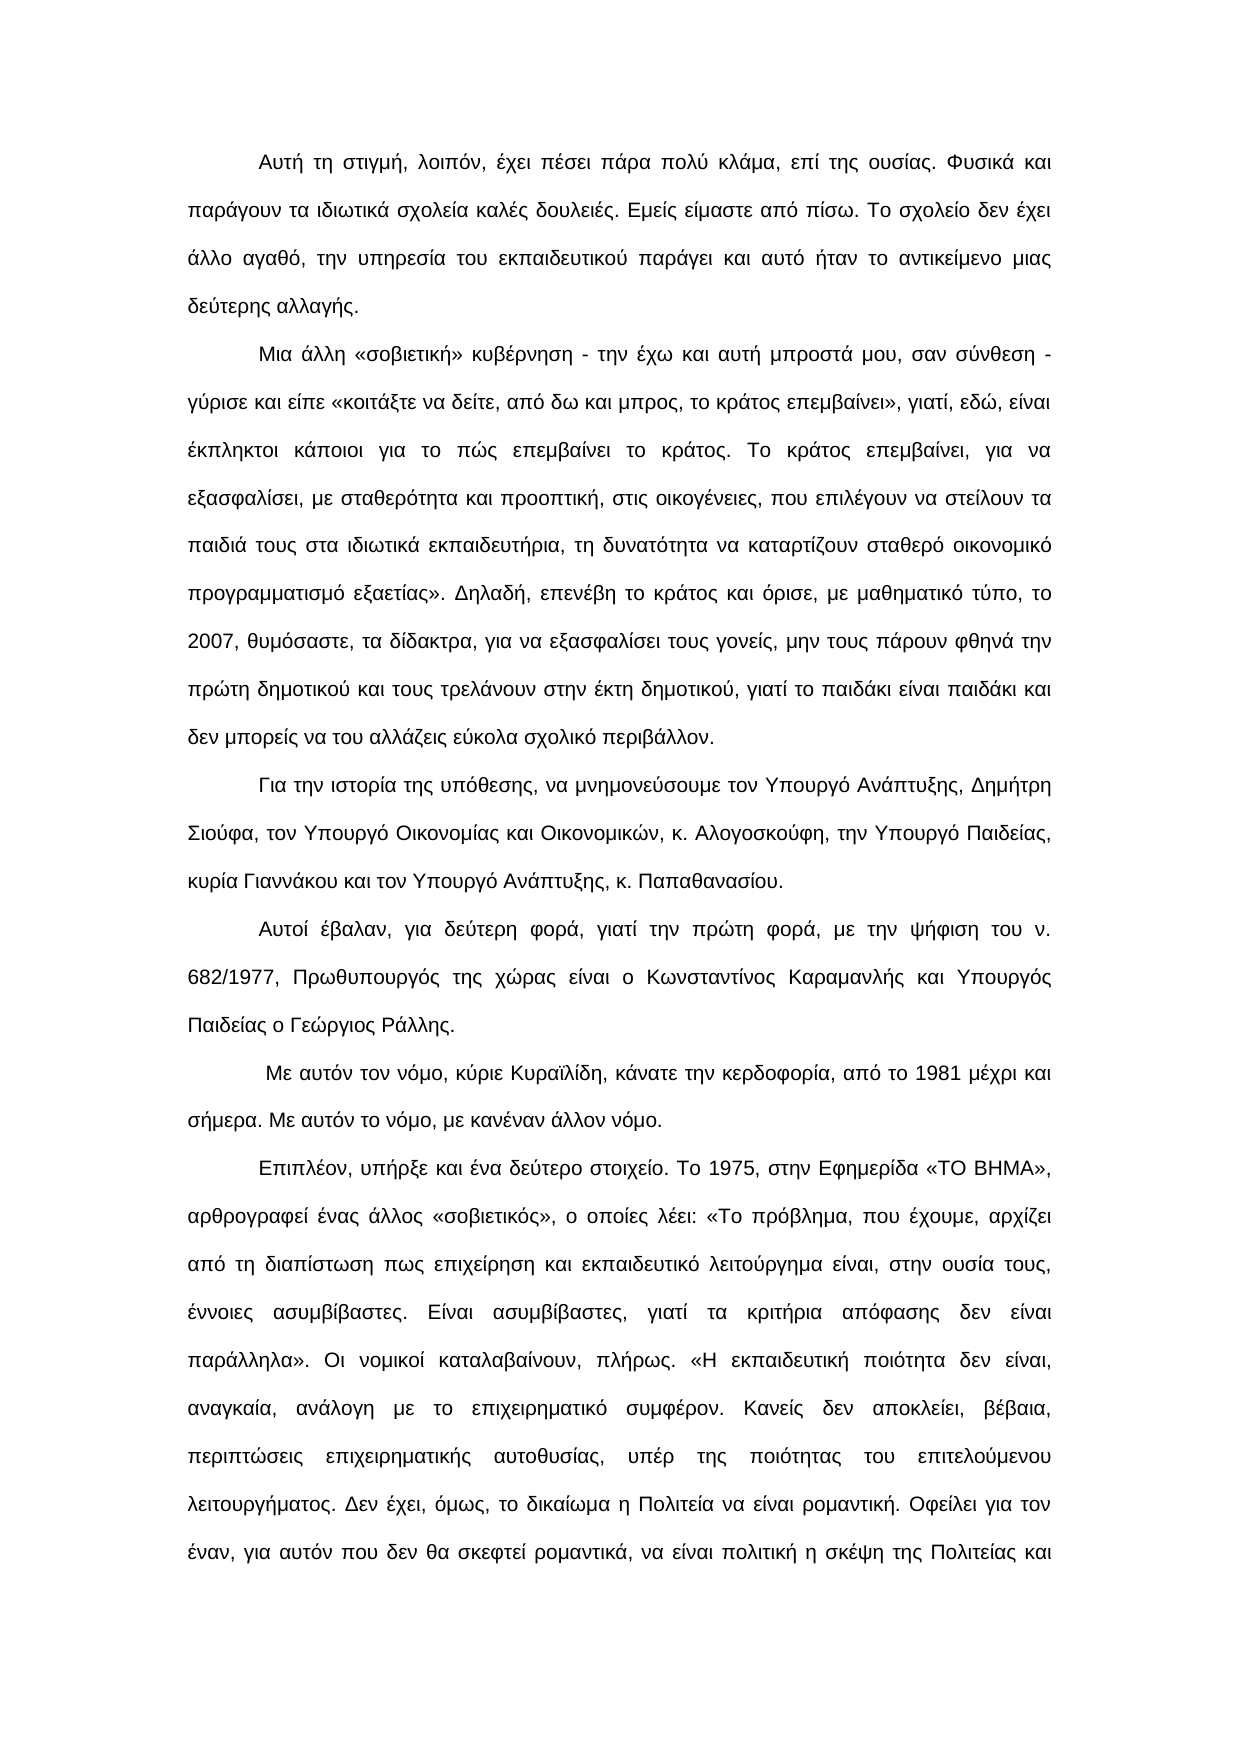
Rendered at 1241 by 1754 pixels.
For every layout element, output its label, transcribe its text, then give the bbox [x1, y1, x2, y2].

text Μια άλλη «σοβιετική» κυβέρνηση - την έχω και αυτή μπροστά μου, σαν σύνθεση - γύρισε και είπε «κοιτάξτε να δείτε, από δω και μπρος, το κράτος επεμβαίνει», γιατί, εδώ, είναι έκπληκτοι κάποιοι για το πώς επεμβαίνει το κράτος. Το κράτος επεμβαίνει, για να εξασφαλίσει, με σταθερότητα και προοπτική, στις οικογένειες, που επιλέγουν να στείλουν τα παιδιά τους στα ιδιωτικά εκπαιδευτήρια, τη δυνατότητα να καταρτίζουν σταθερό οικονομικό προγραμματισμό εξαετίας». Δηλαδή, επενέβη το κράτος και όρισε, με μαθηματικό τύπο, το 2007, θυμόσαστε, τα δίδακτρα, για να εξασφαλίσει τους γονείς, μην τους πάρουν φθηνά την πρώτη δημοτικού και τους τρελάνουν στην έκτη δημοτικού, γιατί το παιδάκι είναι παιδάκι και δεν μπορείς να του αλλάζεις εύκολα σχολικό περιβάλλον. [187, 342, 1053, 749]
text Αυτή τη στιγμή, λοιπόν, έχει πέσει πάρα πολύ κλάμα, επί της ουσίας. Φυσικά και παράγουν τα ιδιωτικά σχολεία καλές δουλειές. Εμείς είμαστε από πίσω. Το σχολείο δεν έχει άλλο αγαθό, την υπηρεσία του εκπαιδευτικού παράγει και αυτό ήταν το αντικείμενο μιας δεύτερης αλλαγής. [187, 150, 1053, 318]
text Αυτοί έβαλαν, για δεύτερη φορά, γιατί την πρώτη φορά, με την ψήφιση του ν. 682/1977, Πρωθυπουργός της χώρας είναι ο Κωνσταντίνος Καραμανλής και Υπουργός Παιδείας ο Γεώργιος Ράλλης. [187, 917, 1053, 1036]
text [187, 1156, 1053, 1563]
text Με αυτόν τον νόμο, κύριε Κυραϊλίδη, κάνατε την κερδοφορία, από το 1981 μέχρι και σήμερα. Με αυτόν το νόμο, με κανέναν άλλον νόμο. [187, 1060, 1053, 1132]
text Για την ιστορία της υπόθεσης, να μνημονεύσουμε τον Υπουργό Ανάπτυξης, Δημήτρη Σιούφα, τον Υπουργό Οικονομίας και Οικονομικών, κ. Αλογοσκούφη, την Υπουργό Παιδείας, κυρία Γιαννάκου και τον Υπουργό Ανάπτυξης, κ. Παπαθανασίου. [187, 773, 1053, 893]
